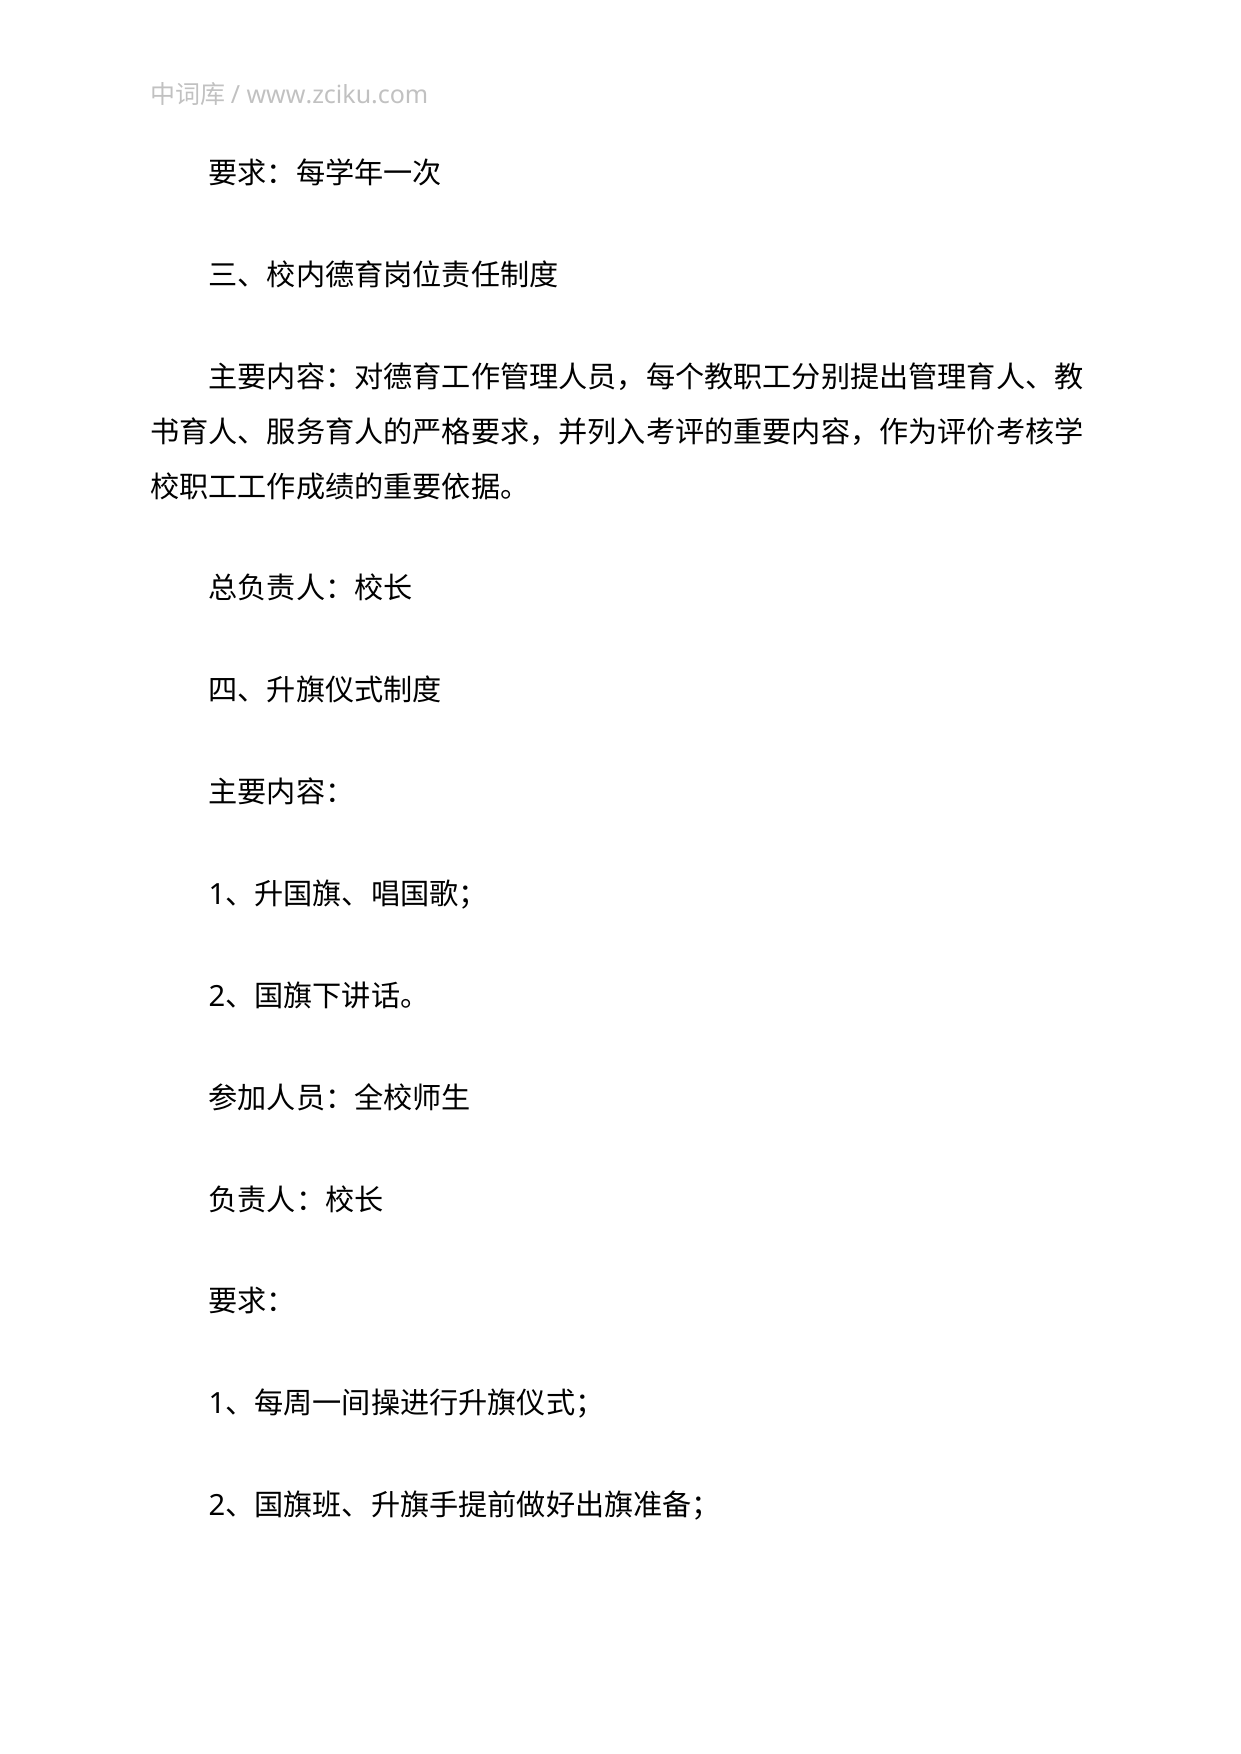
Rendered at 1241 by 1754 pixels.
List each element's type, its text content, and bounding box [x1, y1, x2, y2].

text 2、国旗班、升旗手提前做好出旗准备； [150, 1482, 1090, 1524]
text 1、每周一间操进行升旗仪式； [150, 1380, 1090, 1422]
text 2、国旗下讲话。 [150, 972, 1090, 1015]
text 主要内容： [150, 769, 1090, 811]
text 要求：每学年一次 [150, 150, 1090, 192]
text 1、升国旗、唱国歌； [150, 870, 1090, 913]
text 参加人员：全校师生 [150, 1074, 1090, 1117]
text 主要内容：对德育工作管理人员，每个教职工分别提出管理育人、教书育人、服务育人的严格要求，并列入考评的重要内容，作为评价考核学校职工工作成绩的重要依据。 [150, 353, 1090, 506]
text 负责人：校长 [150, 1176, 1090, 1218]
text 四、升旗仪式制度 [150, 667, 1090, 709]
text 三、校内德育岗位责任制度 [150, 252, 1090, 294]
text 要求： [150, 1278, 1090, 1320]
text 总负责人：校长 [150, 565, 1090, 607]
